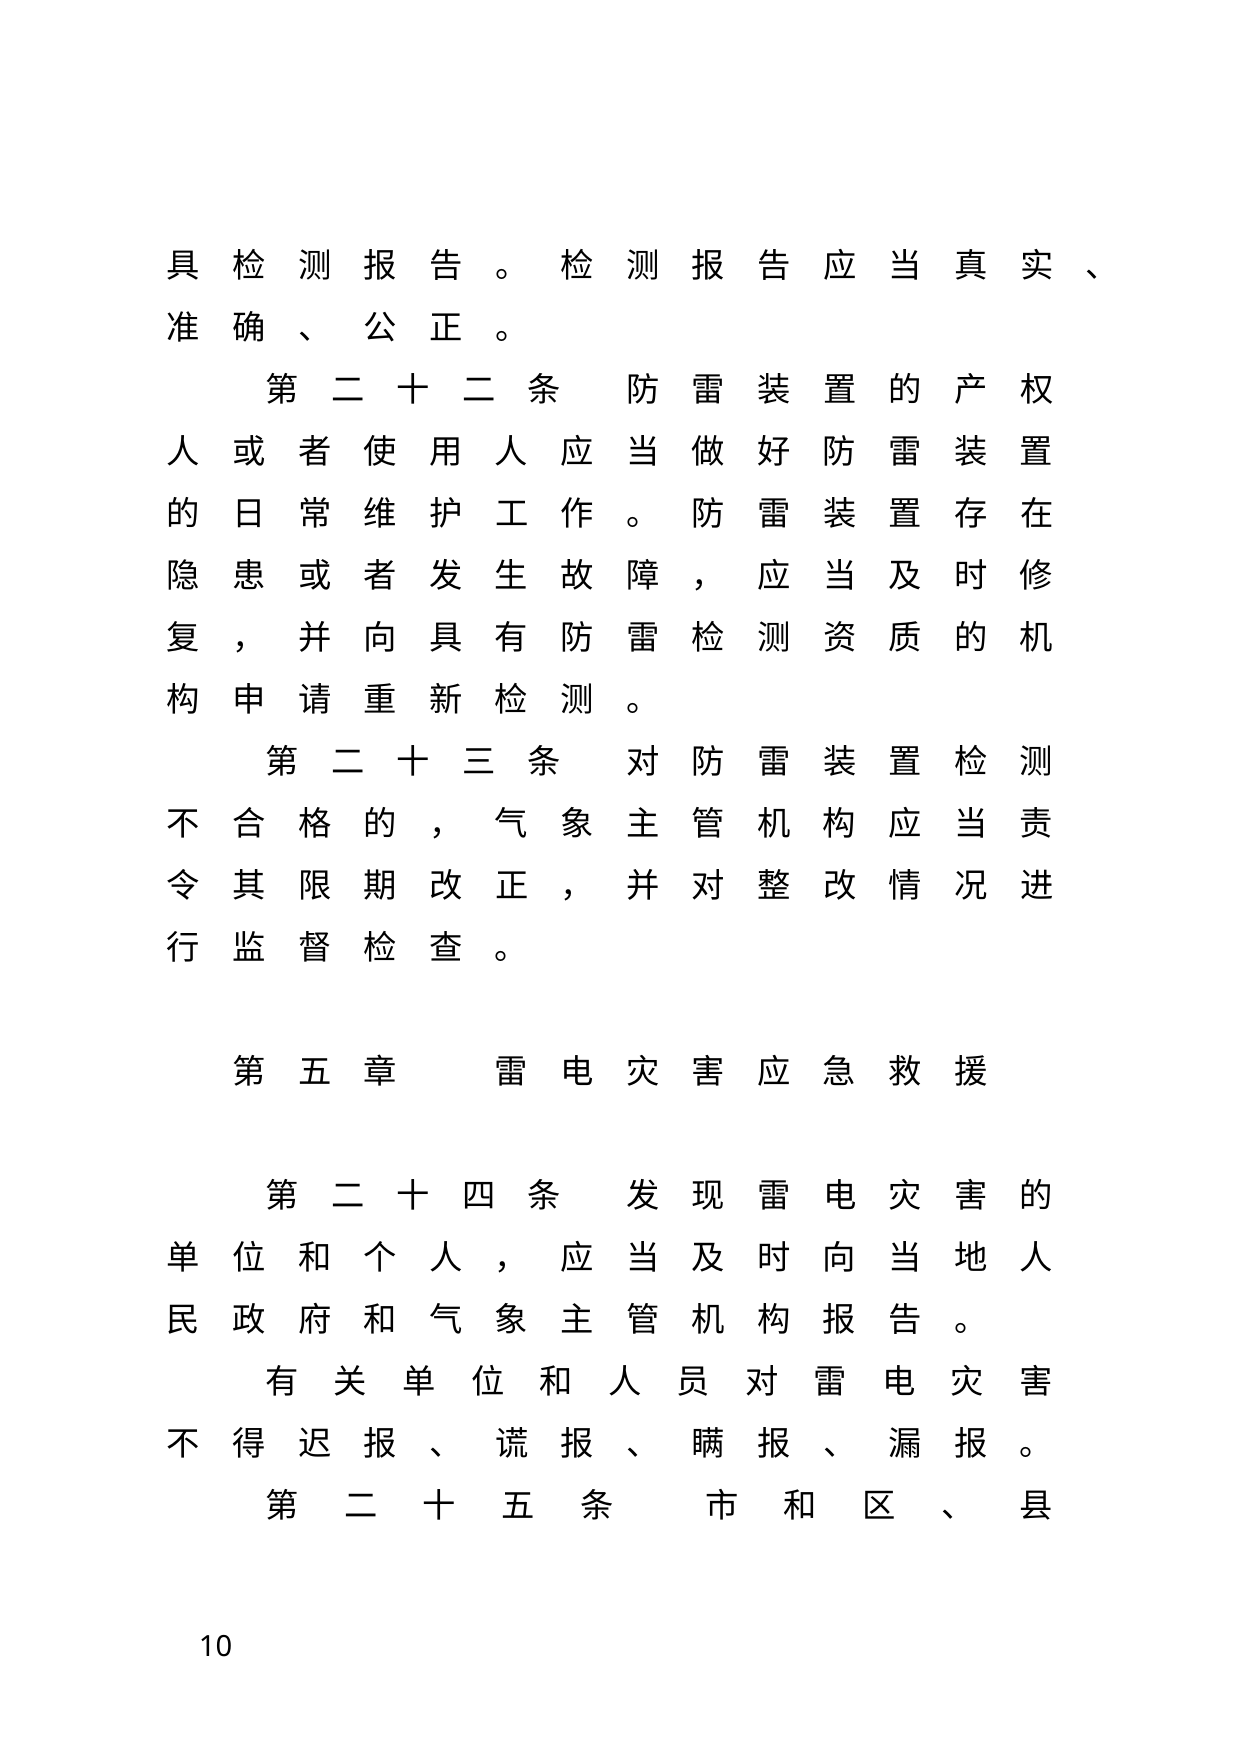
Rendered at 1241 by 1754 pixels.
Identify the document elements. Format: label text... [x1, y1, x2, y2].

text 有关单位和人员对雷电灾害不得迟报、谎报、瞒报、漏报。 [167, 1348, 1085, 1472]
text 第二十四条 发现雷电灾害的单位和个人，应当及时向当地人民政府和气象主管机构报告。 [167, 1162, 1085, 1348]
text 第五章 雷电灾害应急救援 [167, 1038, 1085, 1100]
text 第二十二条 防雷装置的产权人或者使用人应当做好防雷装置的日常维护工作。防雷装置存在隐患或者发生故障，应当及时修复，并向具有防雷检测资质的机构申请重新检测。 [167, 356, 1085, 728]
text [167, 232, 1085, 356]
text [167, 1472, 1085, 1534]
text 第二十三条 对防雷装置检测不合格的，气象主管机构应当责令其限期改正，并对整改情况进行监督检查。 [167, 728, 1085, 976]
